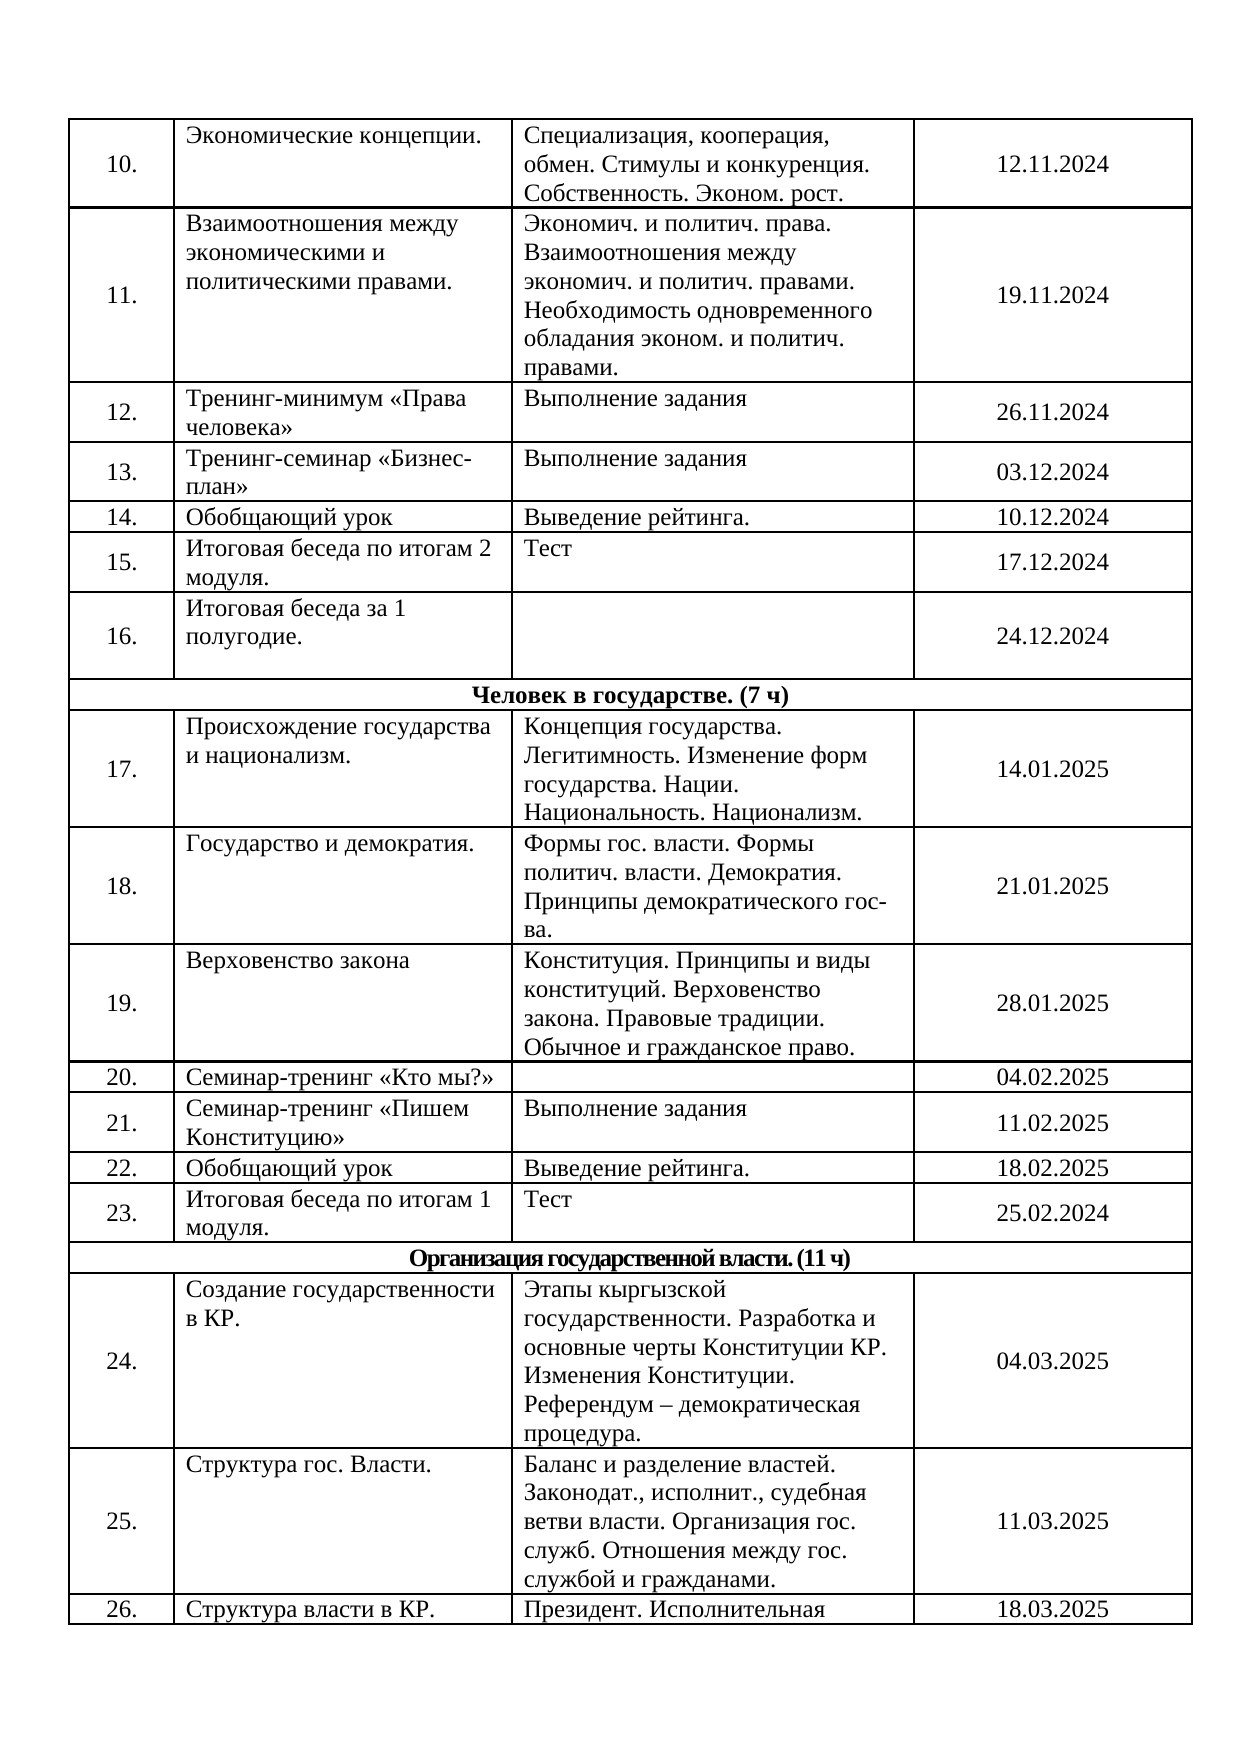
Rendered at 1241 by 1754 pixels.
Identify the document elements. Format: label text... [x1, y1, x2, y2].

table_cell 18.03.2025 [915, 1595, 1191, 1623]
table_cell Специализация, кооперация, обмен. Стимулы и конкуренция. Собственность. Эконом. рост. [513, 120, 913, 206]
table_cell Тест [513, 533, 913, 591]
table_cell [513, 1595, 913, 1623]
table_cell Тренинг-семинар «Бизнес-план» [175, 443, 511, 500]
table_cell Государство и демократия. [175, 828, 511, 943]
table_cell Этапы кыргызской государственности. Разработка и основные черты Конституции КР. Изменения Конституции. Референдум – демократическая процедура. [513, 1274, 913, 1447]
table_cell Тест [513, 1184, 913, 1241]
table_cell 03.12.2024 [915, 443, 1191, 500]
table_cell Итоговая беседа по итогам 2 модуля. [175, 533, 511, 591]
table_cell 11.03.2025 [915, 1449, 1191, 1592]
table_cell Происхождение государства и национализм. [175, 711, 511, 826]
table_cell 17. [70, 711, 173, 826]
table_cell 16. [70, 593, 173, 678]
table_cell Выполнение задания [513, 1093, 913, 1151]
table_cell 18.02.2025 [915, 1153, 1191, 1182]
table_cell 12. [70, 383, 173, 441]
table_cell 10.12.2024 [915, 502, 1191, 531]
table_cell Обобщающий урок [175, 1153, 511, 1182]
table_cell Концепция государства. Легитимность. Изменение форм государства. Нации. Национальность. Национализм. [513, 711, 913, 826]
table_cell 20. [70, 1063, 173, 1091]
table_cell 11.02.2025 [915, 1093, 1191, 1151]
table_cell Выведение рейтинга. [513, 1153, 913, 1182]
table_cell 17.12.2024 [915, 533, 1191, 591]
table_cell Баланс и разделение властей. Законодат., исполнит., судебная ветви власти. Организация гос. служб. Отношения между гос. службой и гражданами. [513, 1449, 913, 1592]
table_cell Конституция. Принципы и виды конституций. Верховенство закона. Правовые традиции. Обычное и гражданское право. [513, 945, 913, 1060]
table_cell 18. [70, 828, 173, 943]
table_cell [513, 1063, 913, 1091]
table_cell Тренинг-минимум «Права человека» [175, 383, 511, 441]
table_cell 26.11.2024 [915, 383, 1191, 441]
table_cell 26. [70, 1595, 173, 1623]
table_cell 13. [70, 443, 173, 500]
table_cell Формы гос. власти. Формы политич. власти. Демократия. Принципы демократического гос-ва. [513, 828, 913, 943]
table_cell Организация государственной власти. (11 ч) [70, 1243, 1191, 1272]
table_cell 25. [70, 1449, 173, 1592]
table_cell Обобщающий урок [175, 502, 511, 531]
table_cell 15. [70, 533, 173, 591]
table_cell 22. [70, 1153, 173, 1182]
table_cell 14.01.2025 [915, 711, 1191, 826]
table_cell Итоговая беседа за 1 полугодие. [175, 593, 511, 678]
table_cell 04.03.2025 [915, 1274, 1191, 1447]
table_cell Человек в государстве. (7 ч) [70, 680, 1191, 709]
table_cell 24.12.2024 [915, 593, 1191, 678]
table_cell Выведение рейтинга. [513, 502, 913, 531]
table_cell 28.01.2025 [915, 945, 1191, 1060]
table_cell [175, 1595, 511, 1623]
table_cell Создание государственности в КР. [175, 1274, 511, 1447]
table_cell 19. [70, 945, 173, 1060]
table_cell 04.02.2025 [915, 1063, 1191, 1091]
table_cell 10. [70, 120, 173, 206]
table_cell 12.11.2024 [915, 120, 1191, 206]
table_cell Экономич. и политич. права. Взаимоотношения между экономич. и политич. правами. Необходимость одновременного обладания эконом. и политич. правами. [513, 209, 913, 381]
table_cell Верховенство закона [175, 945, 511, 1060]
table_cell 25.02.2024 [915, 1184, 1191, 1241]
table_cell 11. [70, 209, 173, 381]
table_cell Экономические концепции. [175, 120, 511, 206]
table_cell Итоговая беседа по итогам 1 модуля. [175, 1184, 511, 1241]
table_cell 23. [70, 1184, 173, 1241]
table_cell Семинар-тренинг «Пишем Конституцию» [175, 1093, 511, 1151]
table_cell [513, 593, 913, 678]
table_cell Выполнение задания [513, 443, 913, 500]
table_cell 19.11.2024 [915, 209, 1191, 381]
table_cell 24. [70, 1274, 173, 1447]
table_cell Структура гос. Власти. [175, 1449, 511, 1592]
table_cell Семинар-тренинг «Кто мы?» [175, 1063, 511, 1091]
table_cell Выполнение задания [513, 383, 913, 441]
table_cell 21.01.2025 [915, 828, 1191, 943]
table_cell Взаимоотношения между экономическими и политическими правами. [175, 209, 511, 381]
table_cell 21. [70, 1093, 173, 1151]
table_cell 14. [70, 502, 173, 531]
